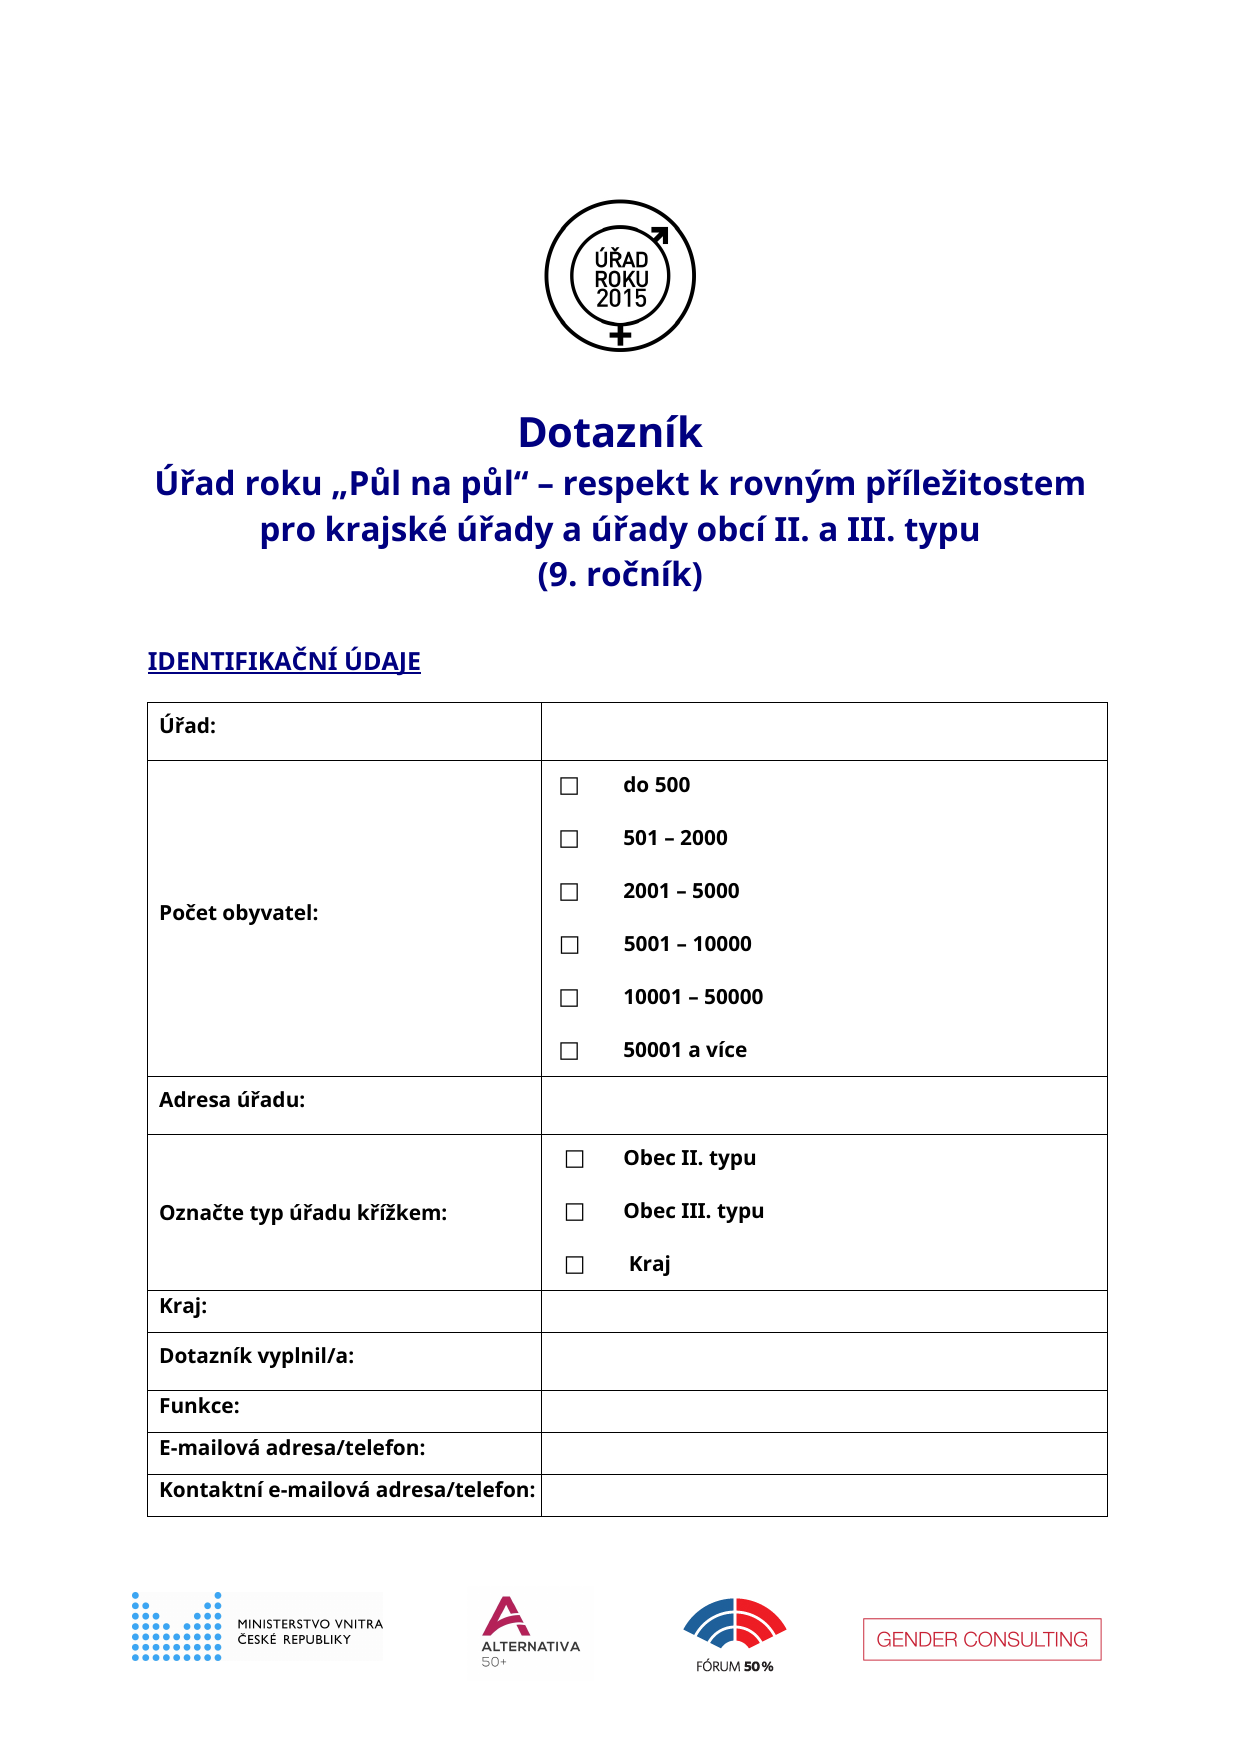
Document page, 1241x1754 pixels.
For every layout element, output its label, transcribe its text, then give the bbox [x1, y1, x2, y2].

picture [526, 181, 714, 370]
text Dotazník [148, 403, 1093, 460]
table_cell Adresa úřadu: [148, 1077, 541, 1134]
table_cell [542, 1391, 1107, 1432]
table_cell □ do 500 □ 501 – 2000 □ 2001 – 5000 □ 5001 – 10000 □ 10001 – 50000 □ 50001 a více [542, 761, 1107, 1076]
table_cell [542, 1475, 1107, 1516]
text (9. ročník) [148, 551, 1093, 596]
table_header Úřad: [148, 703, 541, 760]
picture [132, 1592, 383, 1661]
picture [467, 1586, 594, 1681]
table_cell Dotazník vyplnil/a: [148, 1333, 541, 1390]
picture [863, 1618, 1102, 1661]
table_header [542, 703, 1107, 760]
table_cell [542, 1433, 1107, 1474]
table_cell [542, 1291, 1107, 1332]
table_cell □ Obec II. typu □ Obec III. typu □ Kraj [542, 1135, 1107, 1290]
table_cell [542, 1333, 1107, 1390]
table_cell E-mailová adresa/telefon: [148, 1433, 541, 1474]
table_cell Kontaktní e-mailová adresa/telefon: [148, 1475, 541, 1516]
picture [650, 1592, 819, 1681]
text IDENTIFIKAČNÍ ÚDAJE [148, 643, 1093, 677]
text Úřad roku „Půl na půl“ – respekt k rovným příležitostem pro krajské úřady a úřady obcí II. a III. typu [148, 460, 1093, 551]
table_cell [542, 1077, 1107, 1134]
table_cell Funkce: [148, 1391, 541, 1432]
table_cell Počet obyvatel: [148, 761, 541, 1076]
table_cell Označte typ úřadu křížkem: [148, 1135, 541, 1290]
table_cell Kraj: [148, 1291, 541, 1332]
